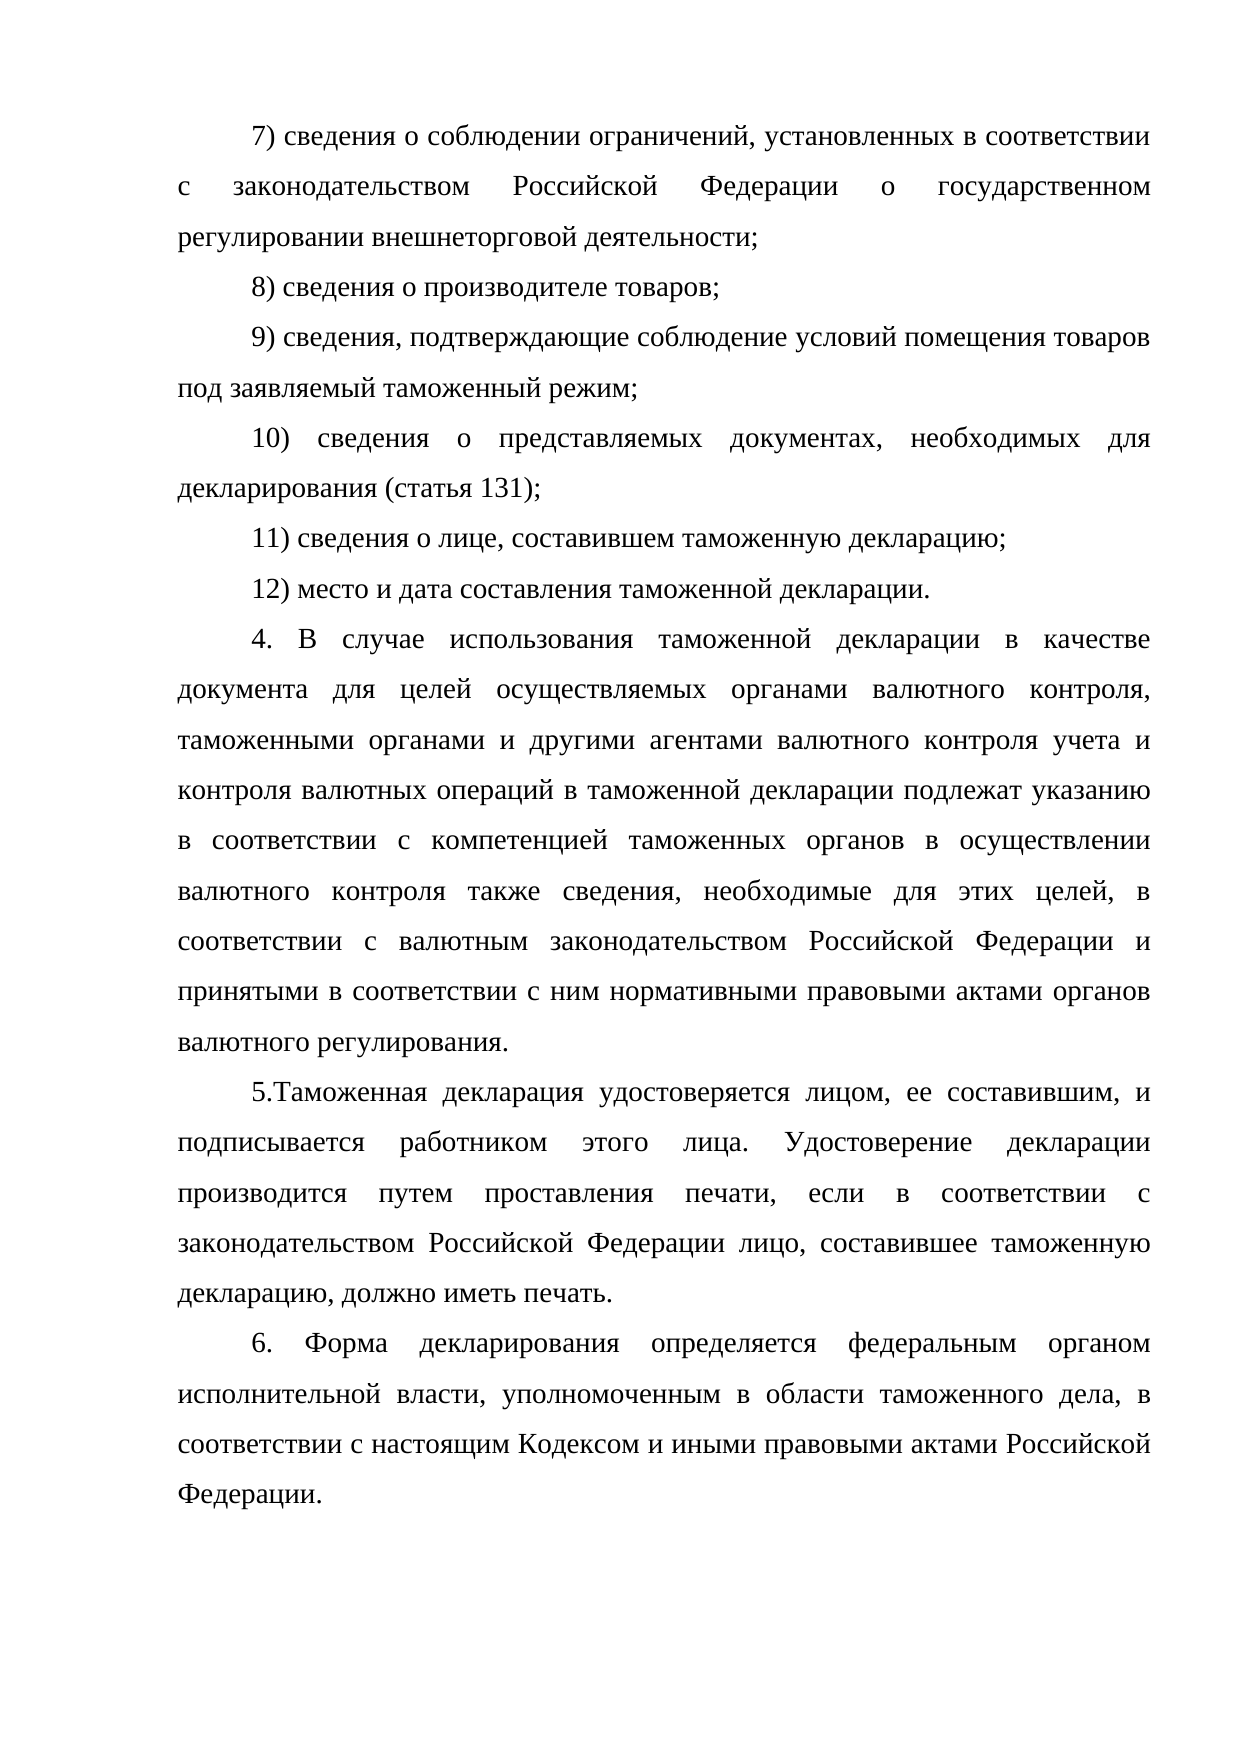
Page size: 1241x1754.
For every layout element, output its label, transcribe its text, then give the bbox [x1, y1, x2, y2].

text 7) сведения о соблюдении ограничений, установленных в соответствии с законодательством Российской Федерации о государственном регулировании внешнеторговой деятельности; [177, 118, 1152, 252]
text 8) сведения о производителе товаров; [177, 269, 1152, 303]
text 12) место и дата составления таможенной декларации. [177, 571, 1152, 604]
text 5.Таможенная декларация удостоверяется лицом, ее составившим, и подписывается работником этого лица. Удостоверение декларации производится путем проставления печати, если в соответствии с законодательством Российской Федерации лицо, составившее таможенную декларацию, должно иметь печать. [177, 1074, 1152, 1309]
text 6. Форма декларирования определяется федеральным органом исполнительной власти, уполномоченным в области таможенного дела, в соответствии с настоящим Кодексом и иными правовыми актами Российской Федерации. [177, 1326, 1152, 1510]
text 9) сведения, подтверждающие соблюдение условий помещения товаров под заявляемый таможенный режим; [177, 319, 1152, 403]
text 11) сведения о лице, составившем таможенную декларацию; [177, 521, 1152, 554]
text 4. В случае использования таможенной декларации в качестве документа для целей осуществляемых органами валютного контроля, таможенными органами и другими агентами валютного контроля учета и контроля валютных операций в таможенной декларации подлежат указанию в соответствии с компетенцией таможенных органов в осуществлении валютного контроля также сведения, необходимые для этих целей, в соответствии с валютным законодательством Российской Федерации и принятыми в соответствии с ним нормативными правовыми актами органов валютного регулирования. [177, 621, 1152, 1057]
text 10) сведения о представляемых документах, необходимых для декларирования (статья 131); [177, 420, 1152, 504]
